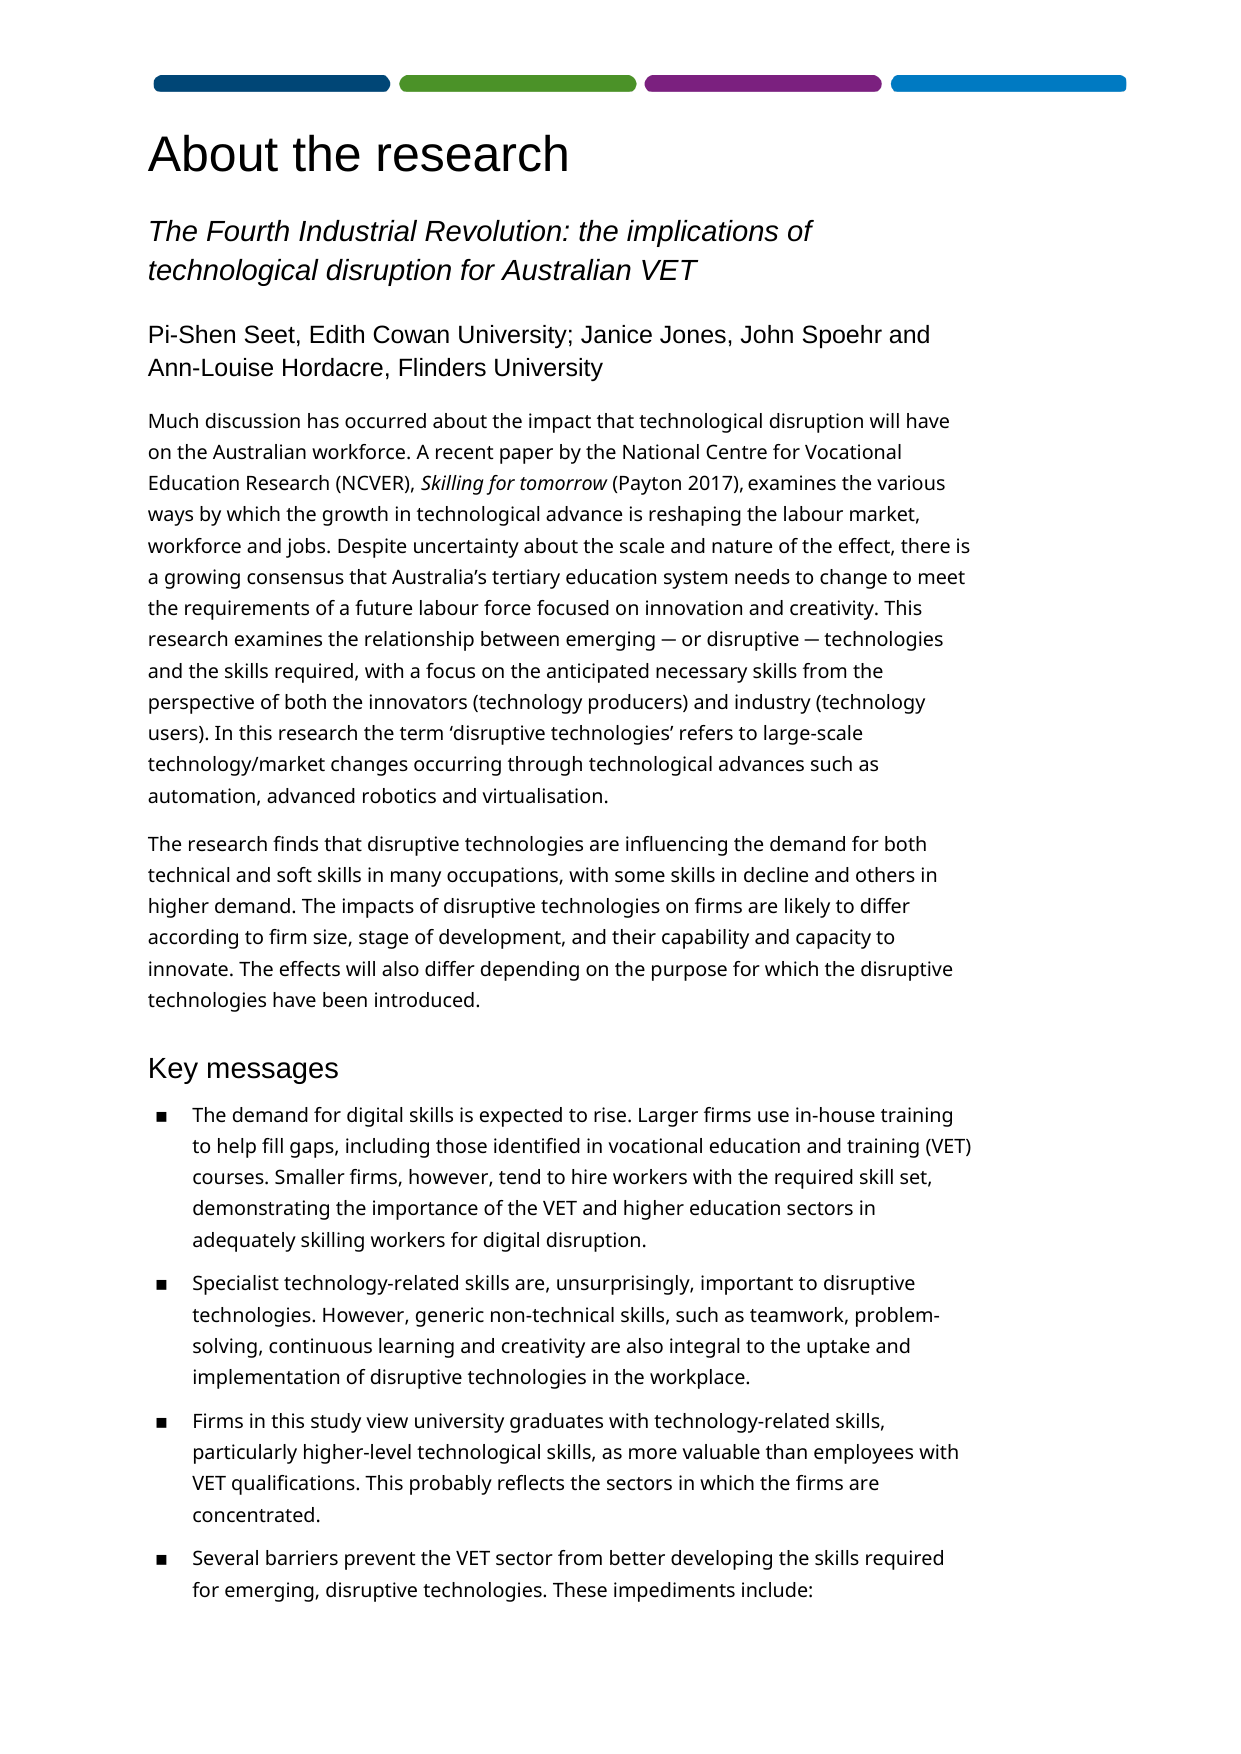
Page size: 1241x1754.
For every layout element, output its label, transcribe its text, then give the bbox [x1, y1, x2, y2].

title The Fourth Industrial Revolution: the implications of technological disruption for Australian VET [148, 214, 974, 286]
list Specialist technology-related skills are, unsurprisingly, important to disruptive technologies. However, generic non-technical skills, such as teamwork, problem-solving, continuous learning and creativity are also integral to the uptake and implementation of disruptive technologies in the workplace. [154, 1266, 974, 1391]
list The demand for digital skills is expected to rise. Larger firms use in-house training to help fill gaps, including those identified in vocational education and training (VET) courses. Smaller firms, however, tend to hire workers with the required skill set, demonstrating the importance of the VET and higher education sectors in adequately skilling workers for digital disruption. [154, 1097, 974, 1253]
text The research finds that disruptive technologies are influencing the demand for both technical and soft skills in many occupations, with some skills in decline and others in higher demand. The impacts of disruptive technologies on firms are likely to differ according to firm size, stage of development, and their capability and capacity to innovate. The effects will also differ depending on the purpose for which the disruptive technologies have been introduced. [148, 826, 974, 1013]
subtitle Pi-Shen Seet, Edith Cowan University; Janice Jones, John Spoehr and Ann-Louise Hordacre, Flinders University [148, 320, 974, 382]
subtitle About the research [148, 149, 974, 177]
text Key messages [148, 1051, 974, 1084]
text Much discussion has occurred about the impact that technological disruption will have on the Australian workforce. A recent paper by the National Centre for Vocational Education Research (NCVER), Skilling for tomorrow (Payton 2017), examines the various ways by which the growth in technological advance is reshaping the labour market, workforce and jobs. Despite uncertainty about the scale and nature of the effect, there is a growing consensus that Australia’s tertiary education system needs to change to meet the requirements of a future labour force focused on innovation and creativity. This research examines the relationship between emerging ─ or disruptive ─ technologies and the skills required, with a focus on the anticipated necessary skills from the perspective of both the innovators (technology producers) and industry (technology users). In this research the term ‘disruptive technologies’ refers to large-scale technology/market changes occurring through technological advances such as automation, advanced robotics and virtualisation. [148, 403, 974, 809]
list Several barriers prevent the VET sector from better developing the skills required for emerging, disruptive technologies. These impediments include: [154, 1541, 974, 1603]
list Firms in this study view university graduates with technology-related skills, particularly higher-level technological skills, as more valuable than employees with VET qualifications. This probably reflects the sectors in which the firms are concentrated. [154, 1403, 974, 1528]
picture [153, 75, 1127, 92]
